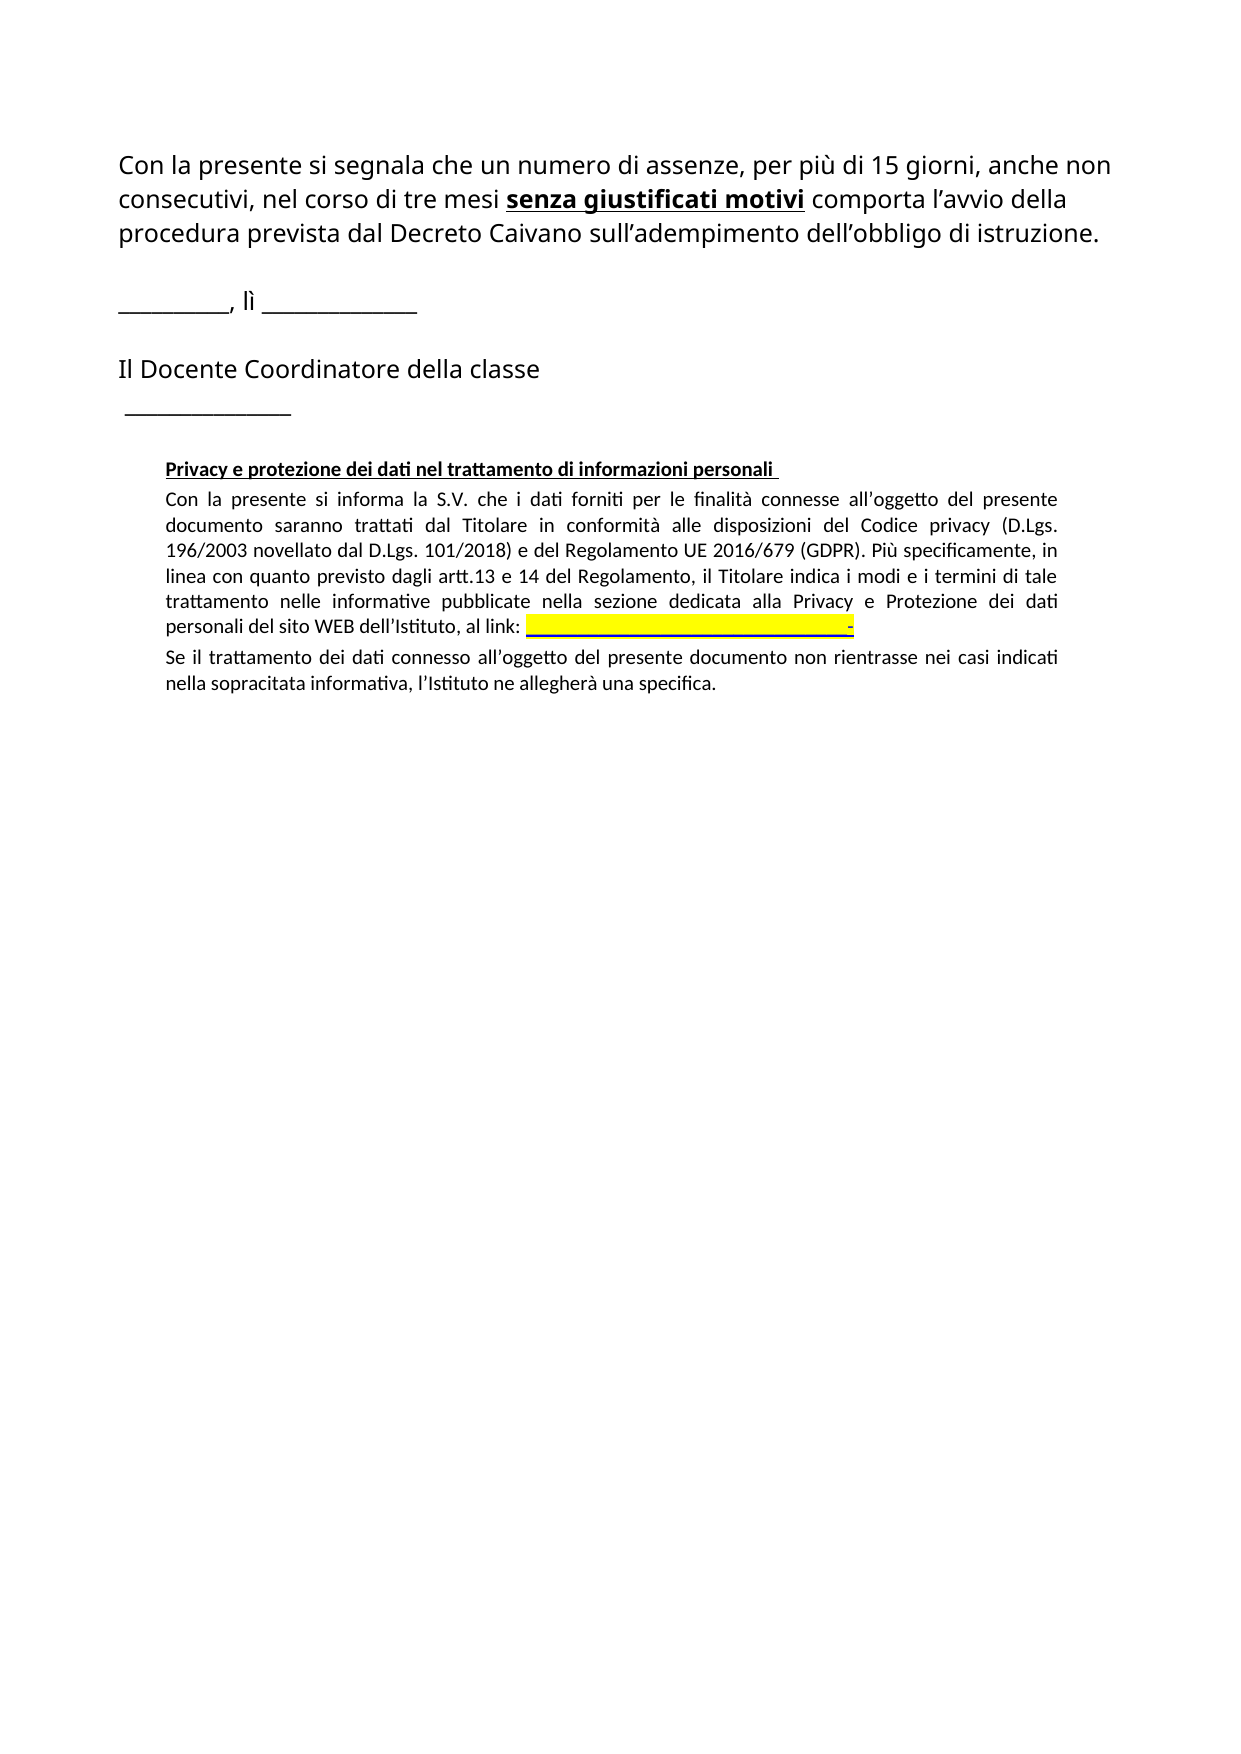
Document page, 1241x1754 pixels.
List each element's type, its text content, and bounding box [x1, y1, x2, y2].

text Con la presente si segnala che un numero di assenze, per più di 15 giorni, anche non consecutivi, nel corso di tre mesi senza giustificati motivi comporta l’avvio della procedura prevista dal Decreto Caivano sull’adempimento dell’obbligo di istruzione. [118, 148, 1122, 250]
text Se il trattamento dei dati connesso all’oggetto del presente documento non rientrasse nei casi indicati nella sopracitata informativa, l’Istituto ne allegherà una specifica. [165, 644, 1060, 695]
text Privacy e protezione dei dati nel trattamento di informazioni personali [165, 456, 1060, 481]
text Il Docente Coordinatore della classe [118, 352, 1122, 386]
text __________, lì ______________ [118, 284, 1122, 318]
text Con la presente si informa la S.V. che i dati forniti per le finalità connesse all’oggetto del presente documento saranno trattati dal Titolare in conformità alle disposizioni del Codice privacy (D.Lgs. 196/2003 novellato dal D.Lgs. 101/2018) e del Regolamento UE 2016/679 (GDPR). Più specificamente, in linea con quanto previsto dagli artt.13 e 14 del Regolamento, il Titolare indica i modi e i termini di tale trattamento nelle informative pubblicate nella sezione dedicata alla Privacy e Protezione dei dati personali del sito WEB dell’Istituto, al link: _______________________________- [165, 487, 1060, 639]
text _______________ [118, 386, 1122, 420]
